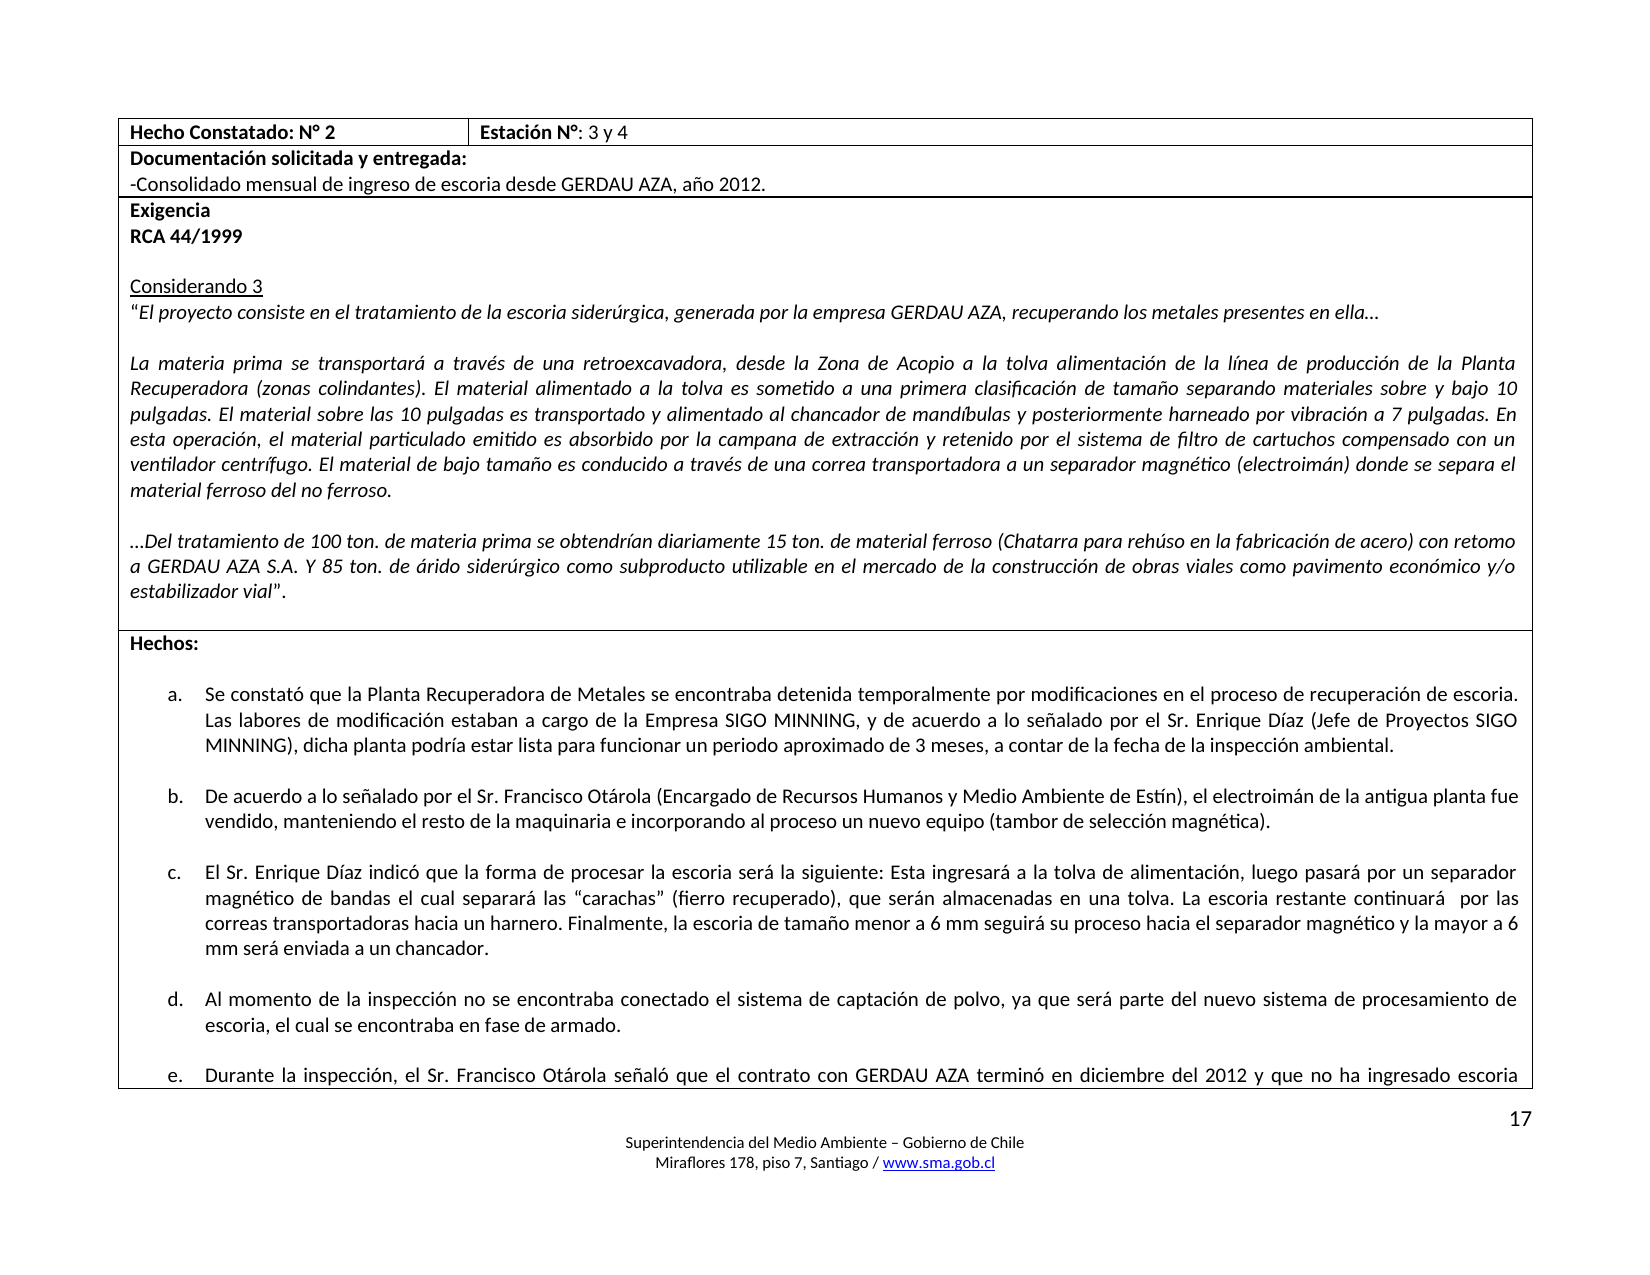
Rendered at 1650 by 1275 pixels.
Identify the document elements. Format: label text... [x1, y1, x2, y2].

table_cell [119, 631, 1532, 1088]
table_header Estación N°: 3 y 4 [469, 119, 1532, 144]
table_cell Exigencia RCA 44/1999 Considerando 3 “El proyecto consiste en el tratamiento de la escoria siderúrgica, generada por la empresa GERDAU AZA, recuperando los metales presentes en ella… La materia prima se transportará a través de una retroexcavadora, desde la Zona de Acopio a la tolva alimentación de la línea de producción de la Planta Recuperadora (zonas colindantes). El material alimentado a la tolva es sometido a una primera clasificación de tamaño separando materiales sobre y bajo 10 pulgadas. El material sobre las 10 pulgadas es transportado y alimentado al chancador de mandíbulas y posteriormente harneado por vibración a 7 pulgadas. En esta operación, el material particulado emitido es absorbido por la campana de extracción y retenido por el sistema de filtro de cartuchos compensado con un ventilador centrífugo. El material de bajo tamaño es conducido a través de una correa transportadora a un separador magnético (electroimán) donde se separa el material ferroso del no ferroso. …Del tratamiento de 100 ton. de materia prima se obtendrían diariamente 15 ton. de material ferroso (Chatarra para rehúso en la fabricación de acero) con retomo a GERDAU AZA S.A. Y 85 ton. de árido siderúrgico como subproducto utilizable en el mercado de la construcción de obras viales como pavimento económico y/o estabilizador vial”. [119, 198, 1532, 629]
table_header Hecho Constatado: N° 2 [119, 119, 468, 144]
table_cell Documentación solicitada y entregada: -Consolidado mensual de ingreso de escoria desde GERDAU AZA, año 2012. [119, 146, 1532, 196]
